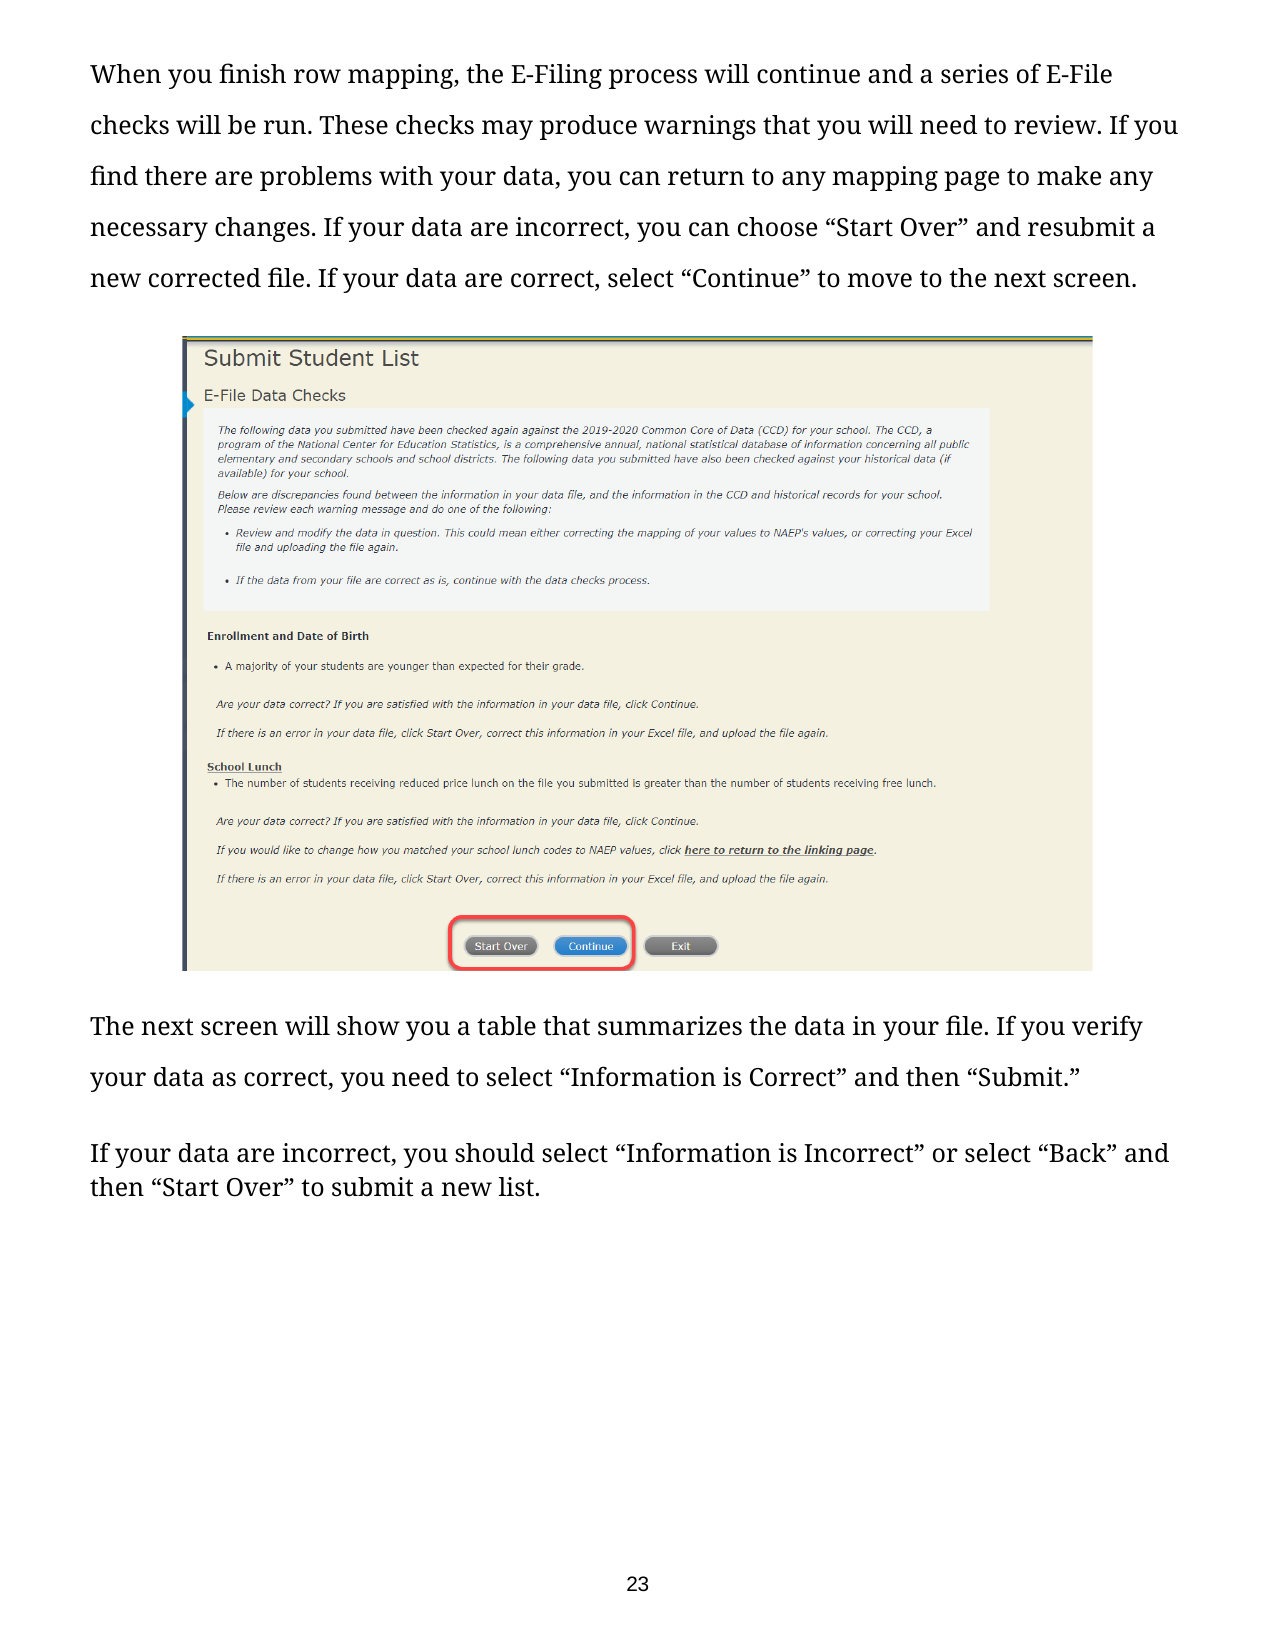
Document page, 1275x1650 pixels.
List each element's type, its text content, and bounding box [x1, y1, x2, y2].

text The next screen will show you a table that summarizes the data in your file. If you verify your data as correct, you need to select “Information is Correct” and then “Submit.” [90, 1008, 1185, 1093]
picture [182, 336, 1093, 971]
text If your data are incorrect, you should select “Information is Incorrect” or select “Back” and then “Start Over” to submit a new list. [90, 1135, 1185, 1203]
text When you finish row mapping, the E-Filing process will continue and a series of E-File checks will be run. These checks may produce warnings that you will need to review. If you find there are problems with your data, you can return to any mapping page to make any necessary changes. If your data are incorrect, you can choose “Start Over” and resubmit a new corrected file. If your data are correct, select “Continue” to move to the next screen. [90, 56, 1185, 294]
